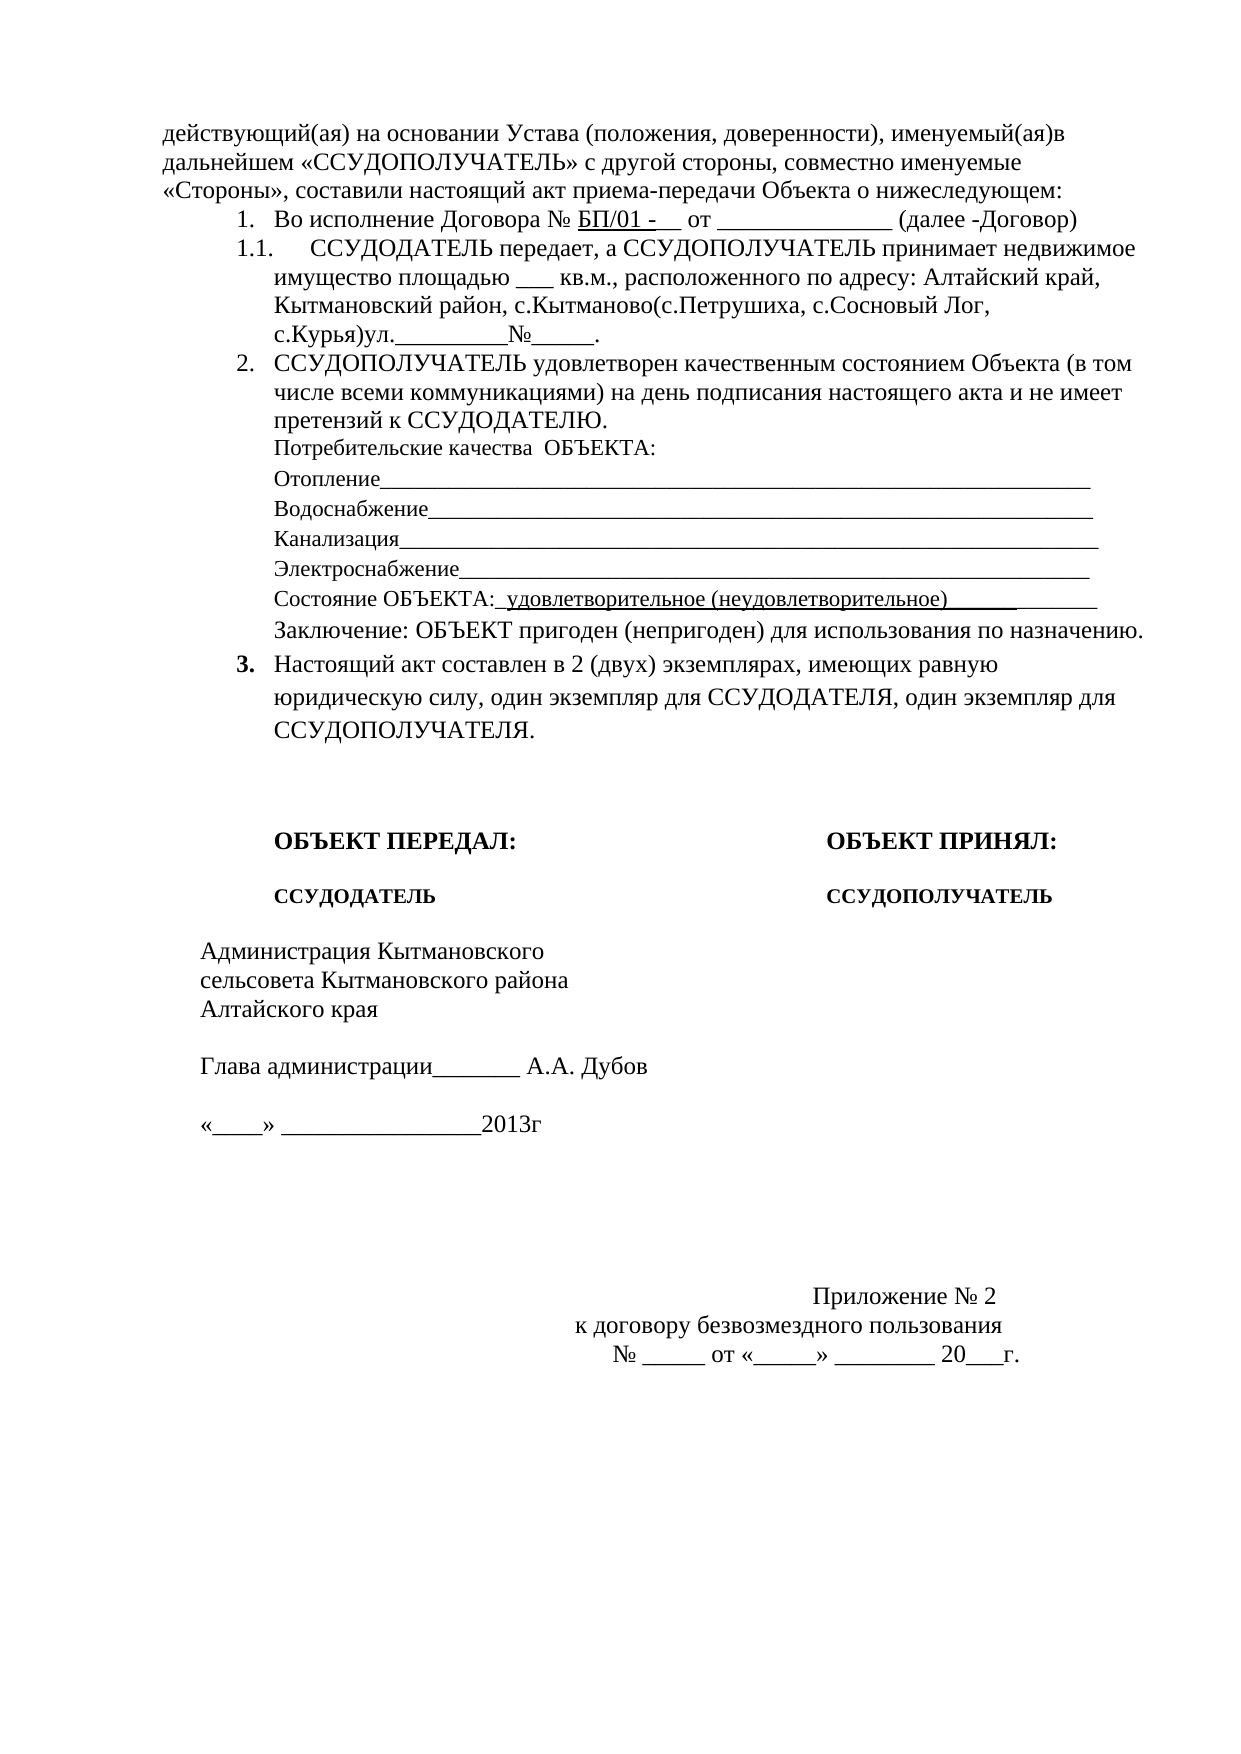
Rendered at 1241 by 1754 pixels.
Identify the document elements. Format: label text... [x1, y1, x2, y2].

list Настоящий акт составлен в 2 (двух) экземплярах, имеющих равную юридическую силу, один экземпляр для ССУДОДАТЕЛЯ, один экземпляр для ССУДОПОЛУЧАТЕЛЯ. [236, 649, 1152, 743]
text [162, 118, 1152, 204]
list Электроснабжение_______________________________________________________ [274, 555, 1152, 582]
list Заключение: ОБЪЕКТ пригоден (непригоден) для использования по назначению. [274, 616, 1152, 644]
text Администрация Кытмановского [200, 936, 1152, 965]
list Потребительские качества ОБЪЕКТА: [274, 434, 1152, 461]
text «____» ________________2013г [162, 1109, 1152, 1138]
text Глава администрации_______ А.А. Дубов [200, 1051, 1152, 1080]
text ОБЪЕКТ ПЕРЕДАЛ: ОБЪЕКТ ПРИНЯЛ: [200, 826, 1152, 855]
text ССУДОДАТЕЛЬ ССУДОПОЛУЧАТЕЛЬ [200, 883, 1152, 908]
list Водоснабжение__________________________________________________________ [274, 495, 1152, 521]
text Приложение № 2 [162, 1281, 1152, 1310]
text Алтайского края [162, 994, 1152, 1023]
list ССУДОПОЛУЧАТЕЛЬ удовлетворен качественным состоянием Объекта (в том числе всеми коммуникациями) на день подписания настоящего акта и не имеет претензий к ССУДОДАТЕЛЮ. [236, 348, 1152, 434]
list Состояние ОБЪЕКТА:_удовлетворительное (неудовлетворительное)_____________ [274, 585, 1152, 612]
list Отопление______________________________________________________________ [274, 464, 1152, 491]
list Во исполнение Договора № БП/01 -__ от ______________ (далее -Договор) [236, 204, 1152, 233]
text сельсовета Кытмановского района [200, 965, 1152, 994]
text № _____ от «_____» ________ 20___г. [162, 1339, 1152, 1368]
text к договору безвозмездного пользования [162, 1310, 1152, 1339]
list ССУДОДАТЕЛЬ передает, а ССУДОПОЛУЧАТЕЛЬ принимает недвижимое имущество площадью ___ кв.м., расположенного по адресу: Алтайский край, Кытмановский район, с.Кытманово(с.Петрушиха, с.Сосновый Лог, с.Курья)ул._________№_____. [236, 233, 1152, 348]
list Канализация_____________________________________________________________ [274, 525, 1152, 551]
